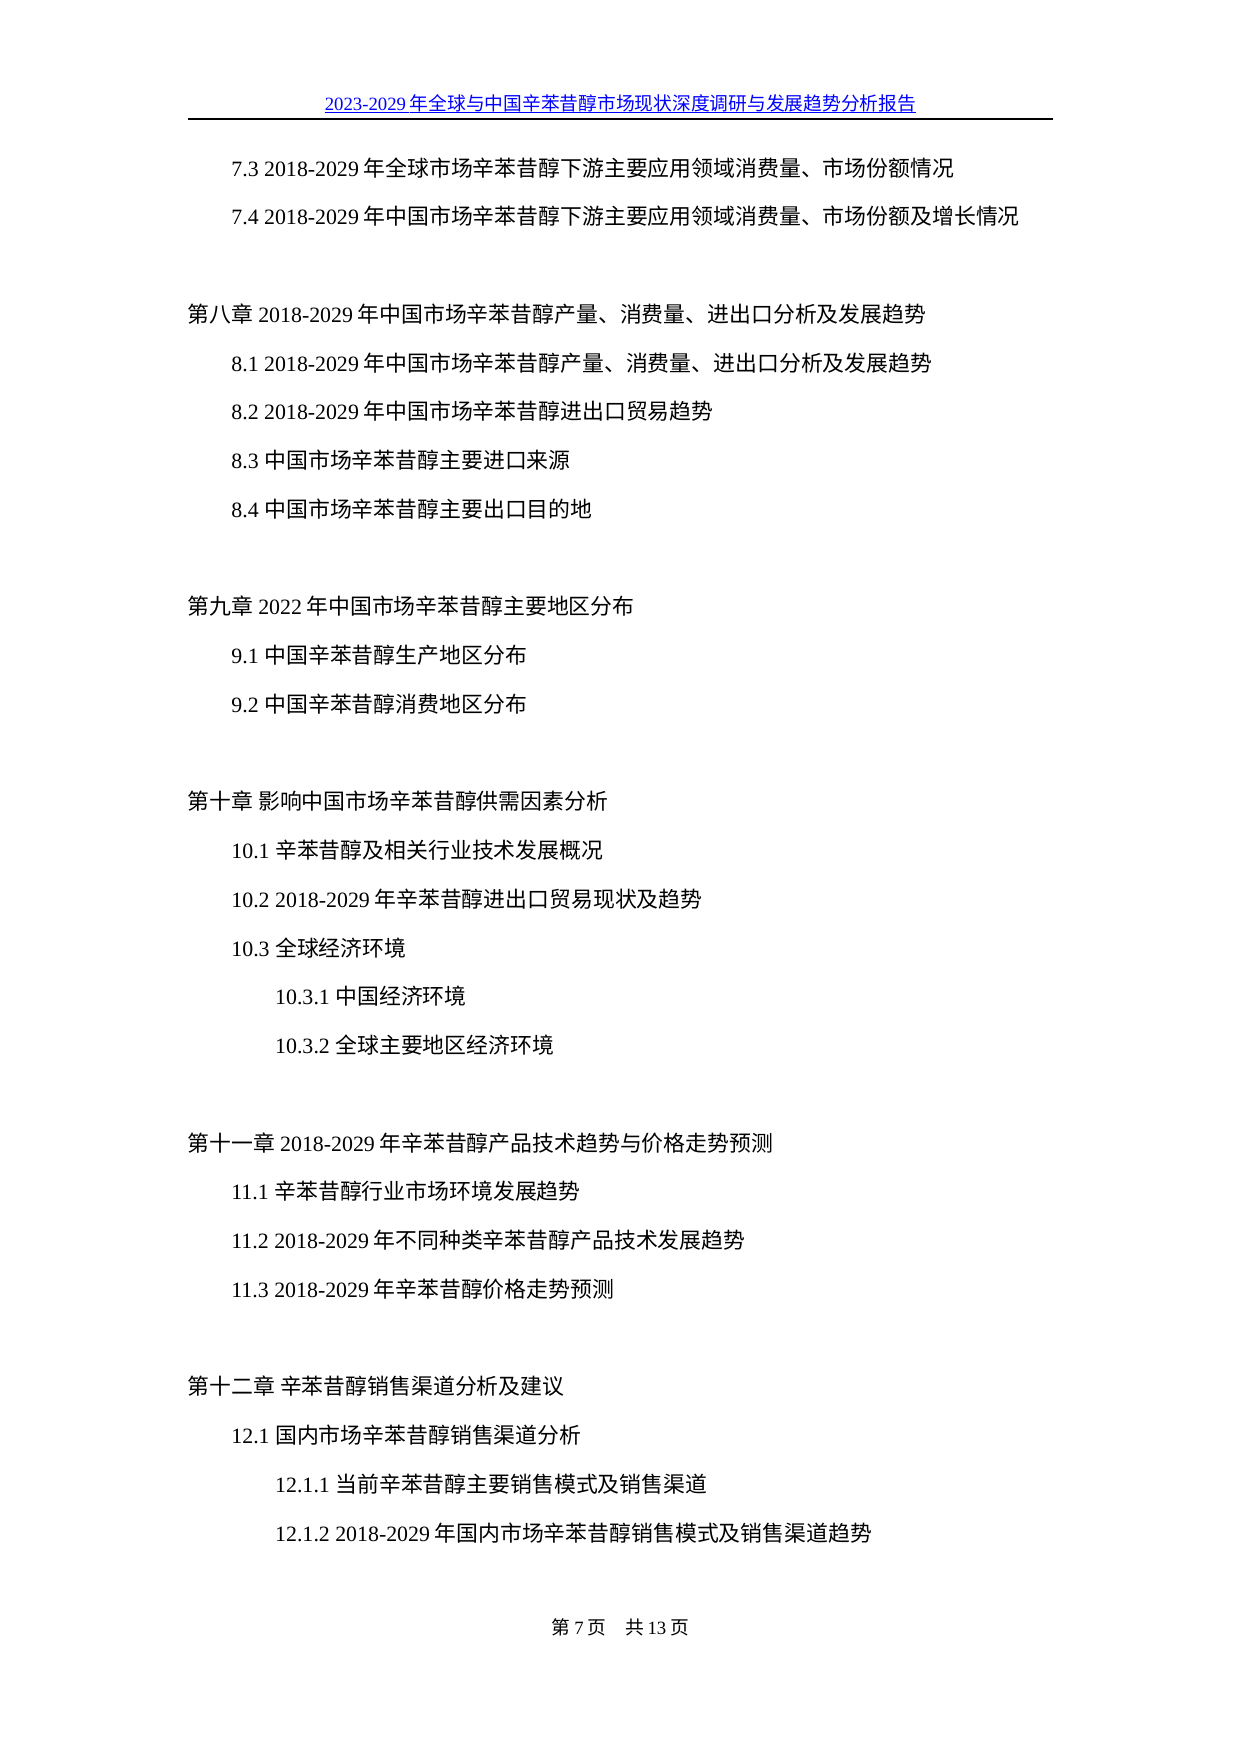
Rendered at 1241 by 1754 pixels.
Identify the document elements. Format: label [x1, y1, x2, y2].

text [187, 150, 1053, 1548]
